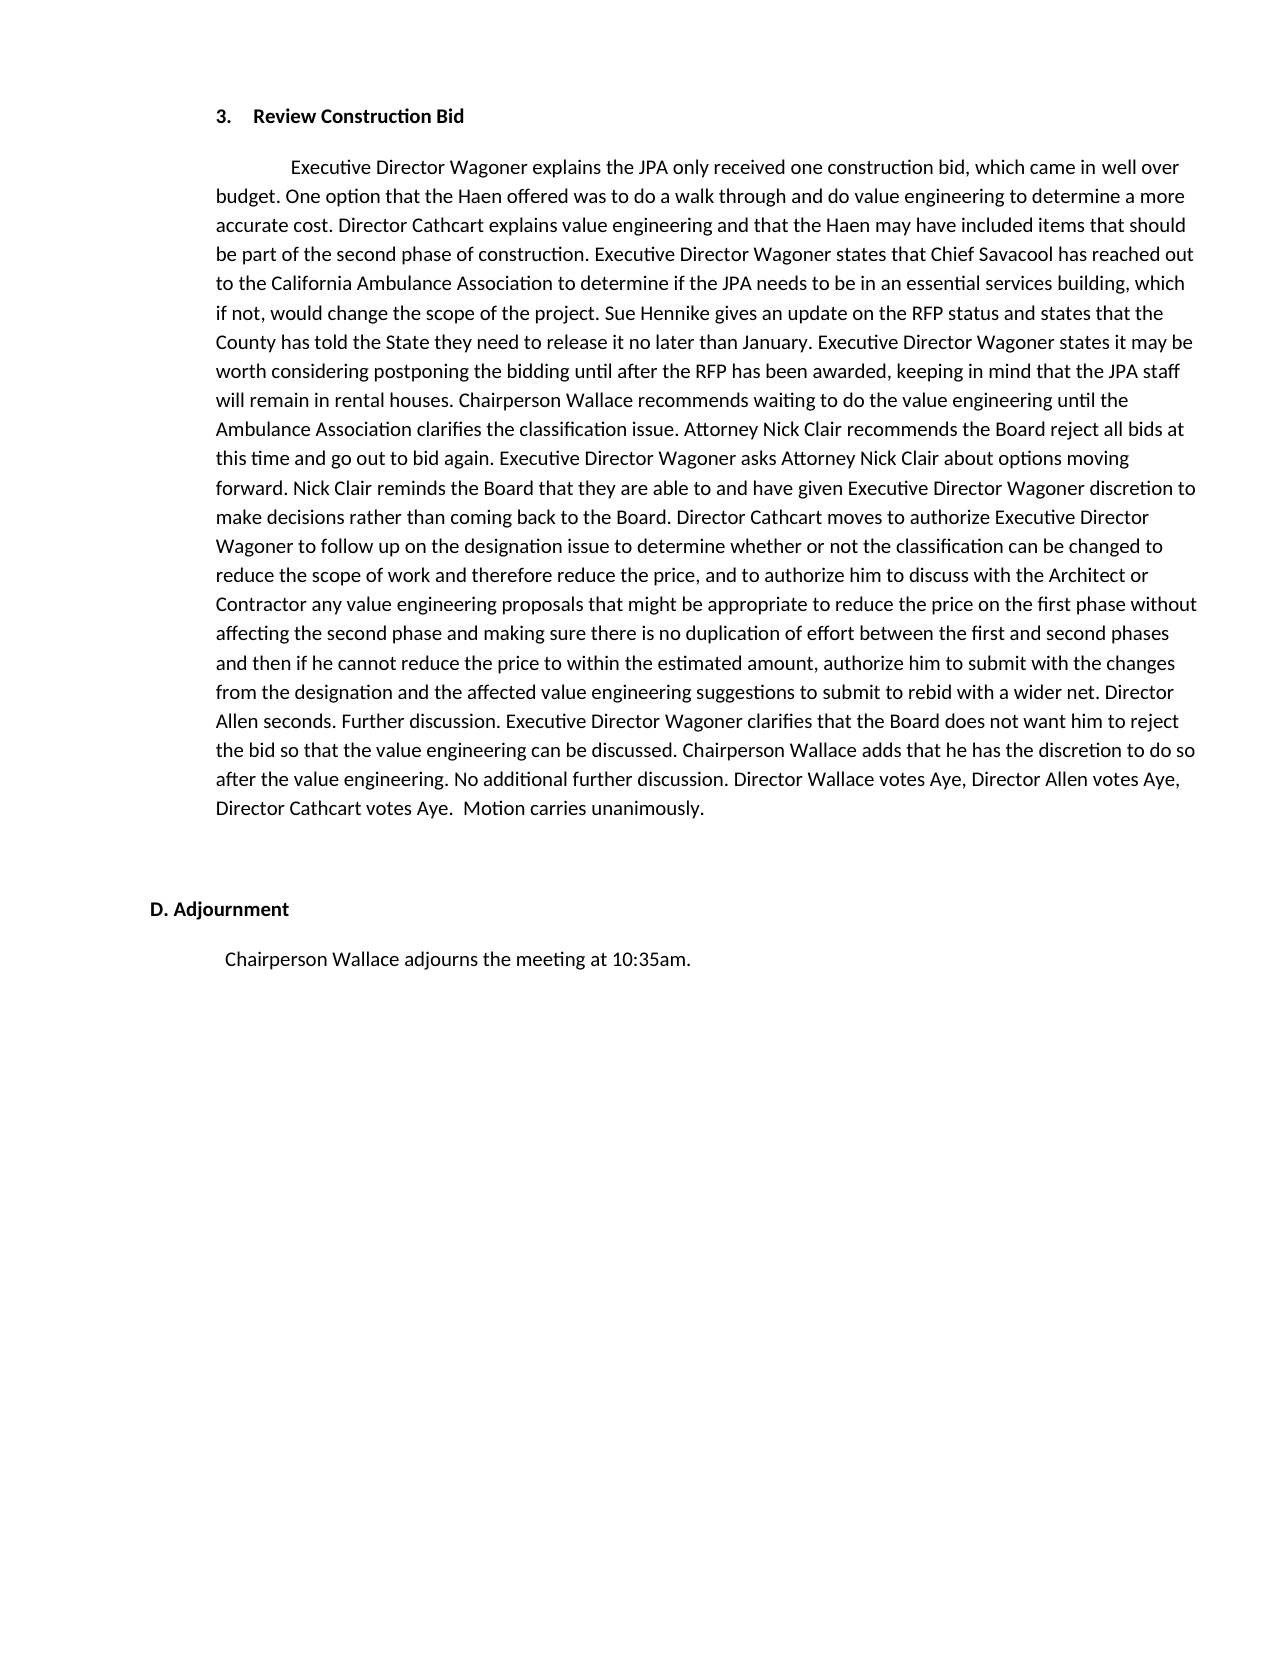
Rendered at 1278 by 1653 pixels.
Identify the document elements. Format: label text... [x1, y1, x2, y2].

list Review Construction Bid [216, 103, 1202, 128]
text D. Adjournment [75, 896, 1202, 922]
list Chairperson Wallace adjourns the meeting at 10:35am. [187, 946, 1202, 972]
text Executive Director Wagoner explains the JPA only received one construction bid, which came in well over budget. One option that the Haen offered was to do a walk through and do value engineering to determine a more accurate cost. Director Cathcart explains value engineering and that the Haen may have included items that should be part of the second phase of construction. Executive Director Wagoner states that Chief Savacool has reached out to the California Ambulance Association to determine if the JPA needs to be in an essential services building, which if not, would change the scope of the project. Sue Hennike gives an update on the RFP status and states that the County has told the State they need to release it no later than January. Executive Director Wagoner states it may be worth considering postponing the bidding until after the RFP has been awarded, keeping in mind that the JPA staff will remain in rental houses. Chairperson Wallace recommends waiting to do the value engineering until the Ambulance Association clarifies the classification issue. Attorney Nick Clair recommends the Board reject all bids at this time and go out to bid again. Executive Director Wagoner asks Attorney Nick Clair about options moving forward. Nick Clair reminds the Board that they are able to and have given Executive Director Wagoner discretion to make decisions rather than coming back to the Board. Director Cathcart moves to authorize Executive Director Wagoner to follow up on the designation issue to determine whether or not the classification can be changed to reduce the scope of work and therefore reduce the price, and to authorize him to discuss with the Architect or Contractor any value engineering proposals that might be appropriate to reduce the price on the first phase without affecting the second phase and making sure there is no duplication of effort between the first and second phases and then if he cannot reduce the price to within the estimated amount, authorize him to submit with the changes from the designation and the affected value engineering suggestions to submit to rebid with a wider net. Director Allen seconds. Further discussion. Executive Director Wagoner clarifies that the Board does not want him to reject the bid so that the value engineering can be discussed. Chairperson Wallace adds that he has the discretion to do so after the value engineering. No additional further discussion. Director Wallace votes Aye, Director Allen votes Aye, Director Cathcart votes Aye. Motion carries unanimously. [216, 154, 1202, 821]
